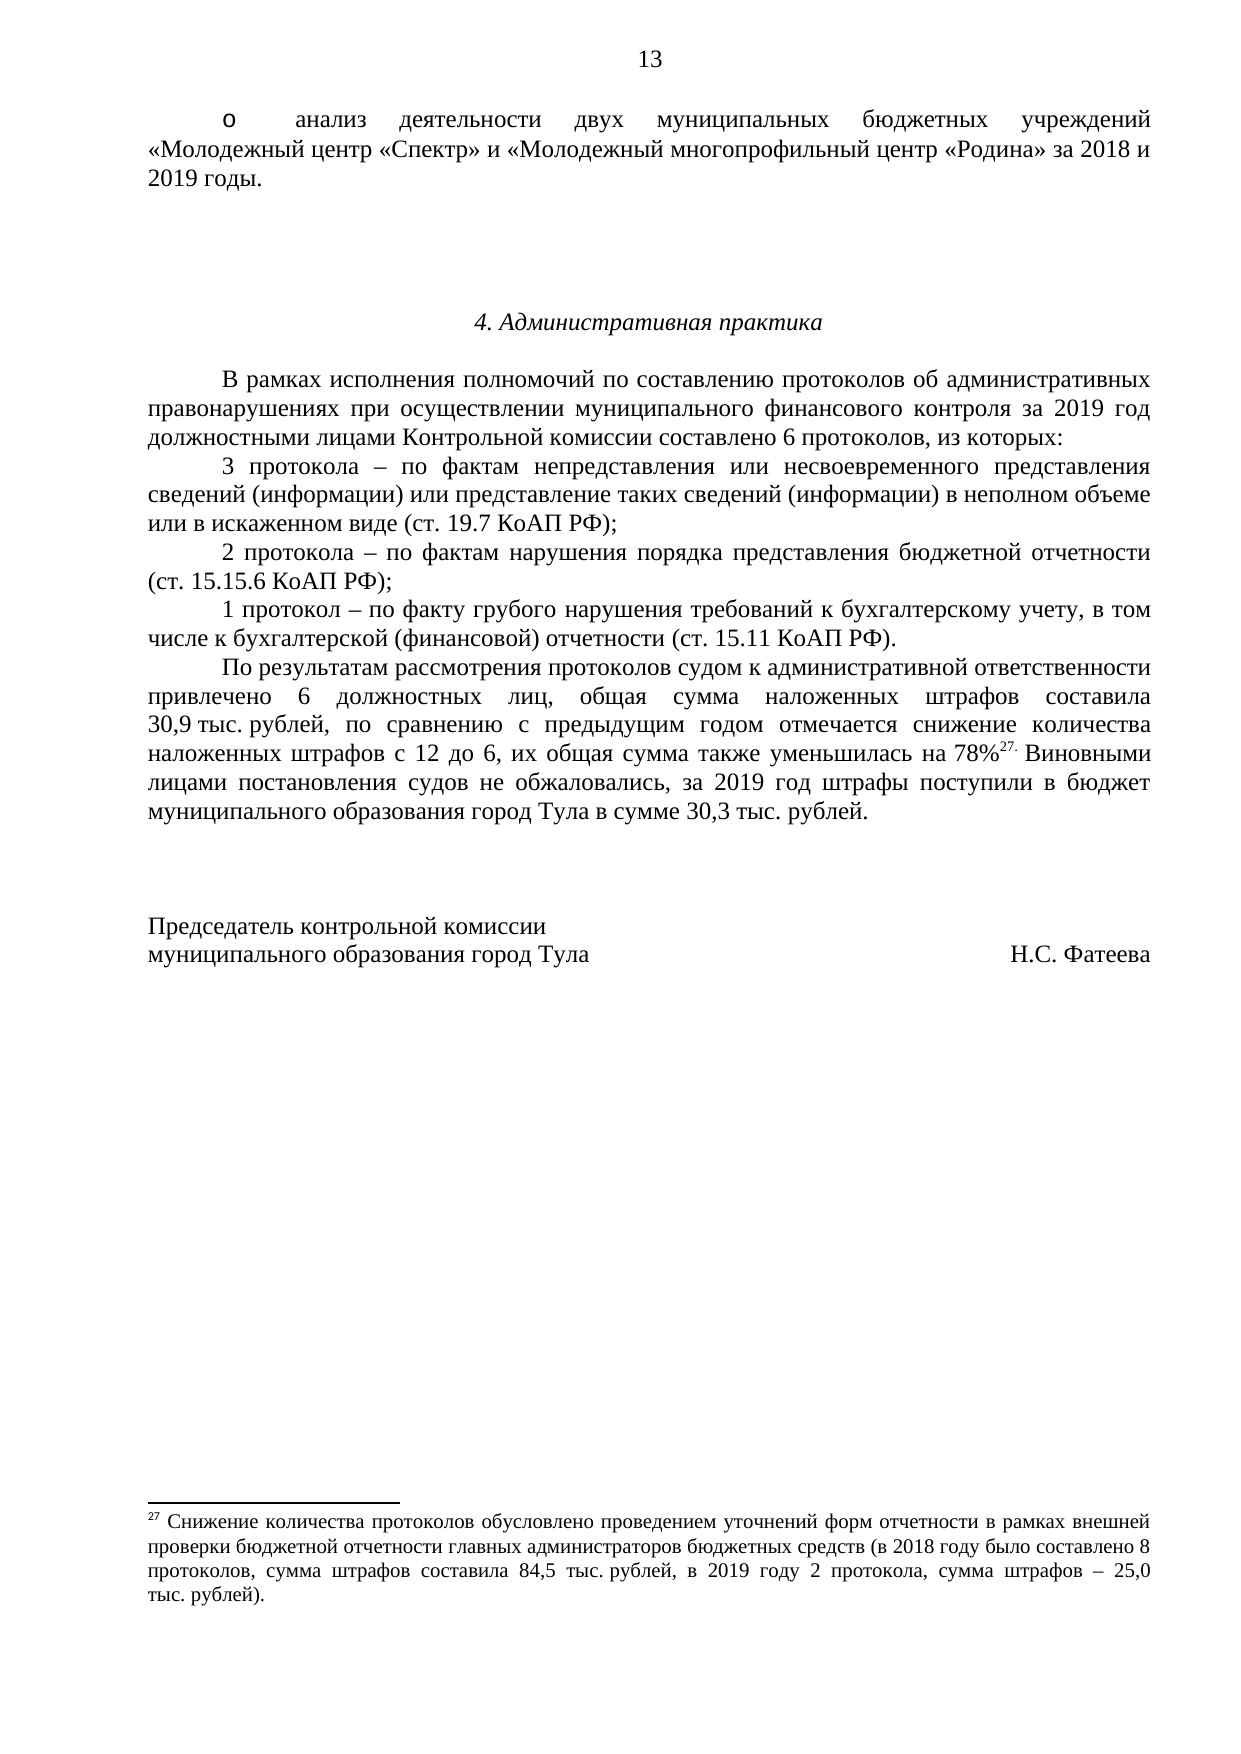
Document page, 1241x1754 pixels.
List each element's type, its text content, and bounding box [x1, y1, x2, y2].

text Председатель контрольной комиссии [148, 911, 1152, 939]
text муниципального образования город Тула Н.С. Фатеева [148, 939, 1152, 968]
list анализ деятельности двух муниципальных бюджетных учреждений «Молодежный центр «Спектр» и «Молодежный многопрофильный центр «Родина» за 2018 и 2019 годы. [148, 104, 1152, 192]
text По результатам рассмотрения протоколов судом к административной ответственности привлечено 6 должностных лиц, общая сумма наложенных штрафов составила 30,9 тыс. рублей, по сравнению с предыдущим годом отмечается снижение количества наложенных штрафов с 12 до 6, их общая сумма также уменьшилась на 78%. Виновными лицами постановления судов не обжаловались, за 2019 год штрафы поступили в бюджет муниципального образования город Тула в сумме 30,3 тыс. рублей. [148, 652, 1152, 824]
text 2 протокола – по фактам нарушения порядка представления бюджетной отчетности (ст. 15.15.6 КоАП РФ); [148, 537, 1152, 594]
text 3 протокола – по фактам непредставления или несвоевременного представления сведений (информации) или представление таких сведений (информации) в неполном объеме или в искаженном виде (ст. 19.7 КоАП РФ); [148, 451, 1152, 537]
text 1 протокол – по факту грубого нарушения требований к бухгалтерскому учету, в том числе к бухгалтерской (финансовой) отчетности (ст. 15.11 КоАП РФ). [148, 594, 1152, 652]
text 4. Административная практика [148, 307, 1152, 336]
text В рамках исполнения полномочий по составлению протоколов об административных правонарушениях при осуществлении муниципального финансового контроля за 2019 год должностными лицами Контрольной комиссии составлено 6 протоколов, из которых: [148, 364, 1152, 451]
